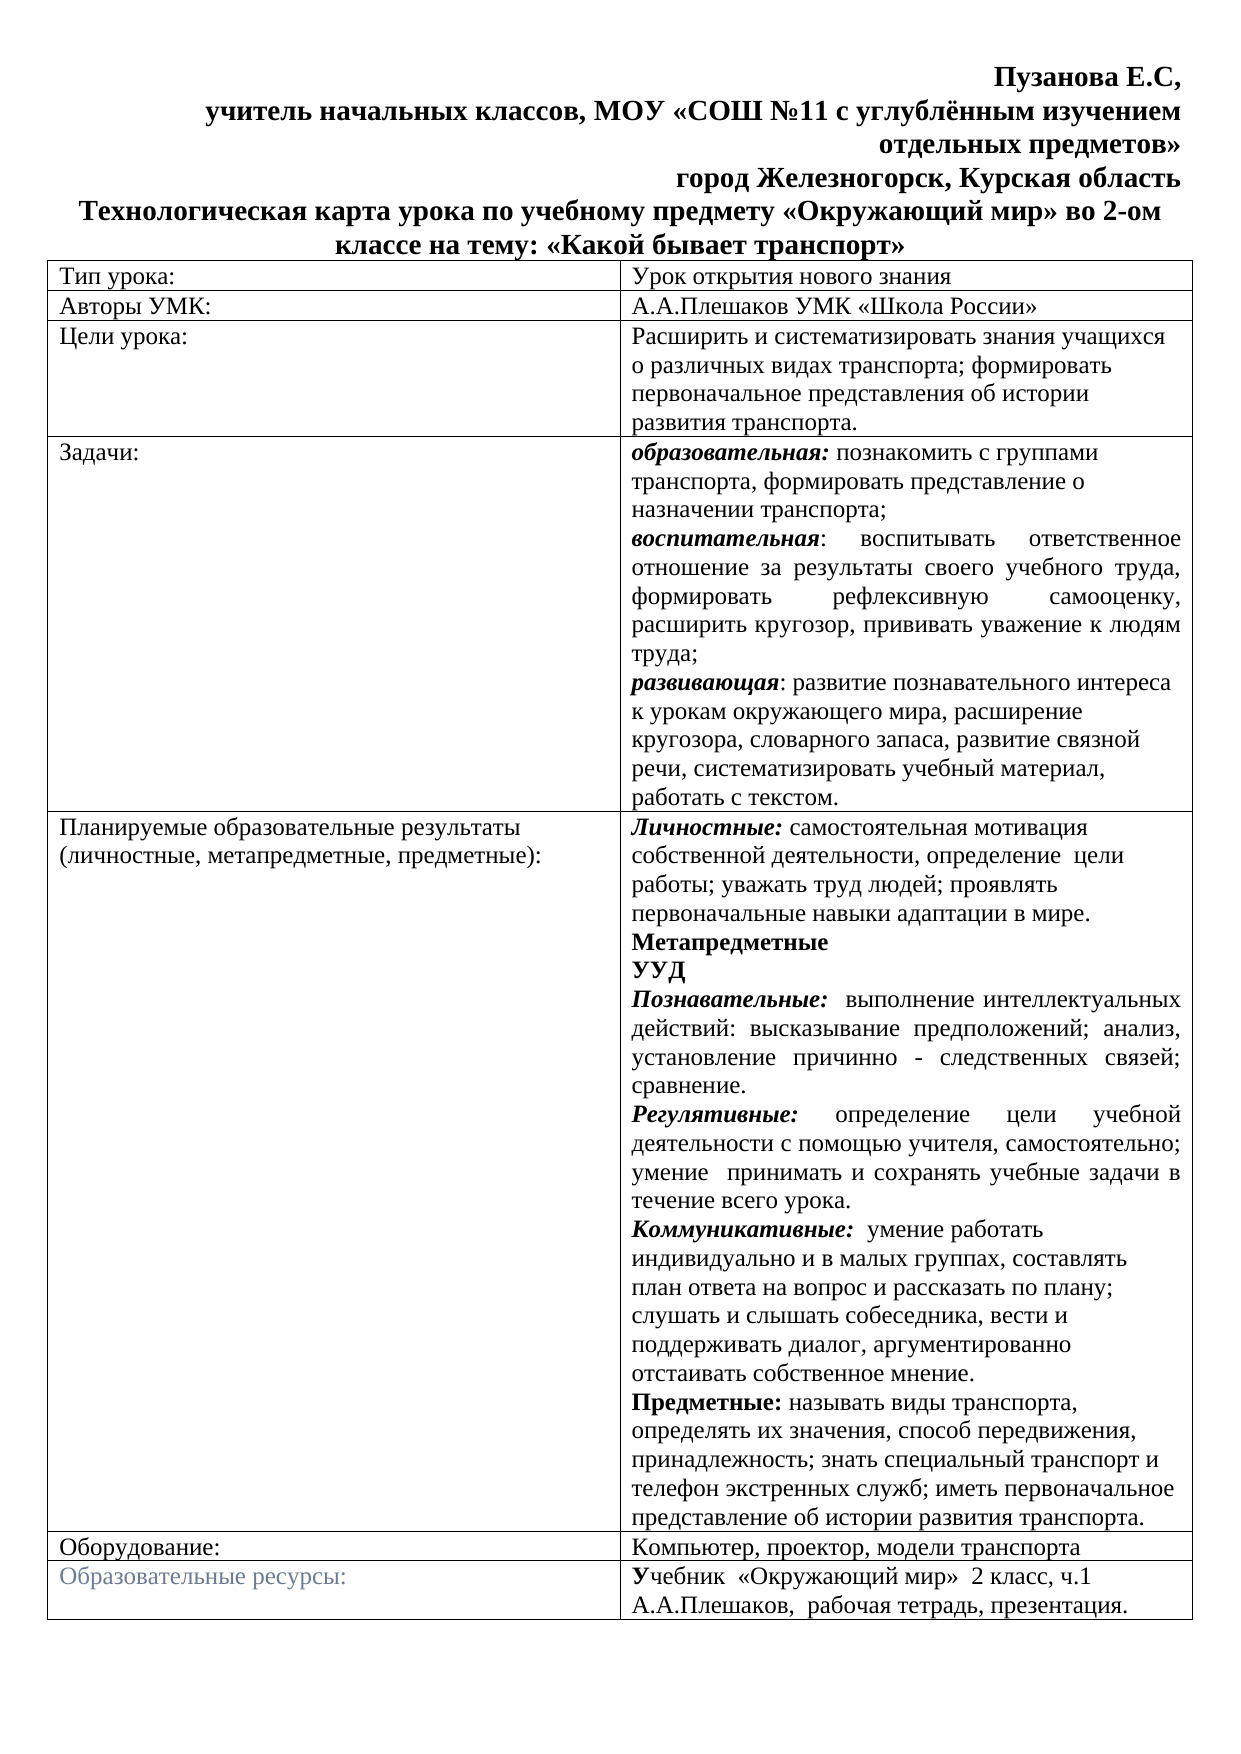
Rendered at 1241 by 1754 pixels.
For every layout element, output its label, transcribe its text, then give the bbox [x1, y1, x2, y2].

text учитель начальных классов, МОУ «СОШ №11 с углублённым изучением отдельных предметов» [59, 93, 1181, 160]
table_header Тип урока: [48, 261, 620, 290]
table_cell Задачи: [48, 437, 620, 811]
text Технологическая карта урока по учебному предмету «Окружающий мир» во 2-ом классе на тему: «Какой бывает транспорт» [59, 193, 1181, 260]
table_cell Авторы УМК: [48, 291, 620, 320]
table_cell А.А.Плешаков УМК «Школа России» [621, 291, 1192, 320]
text город Железногорск, Курская область [59, 160, 1181, 193]
table_cell образовательная: познакомить с группами транспорта, формировать представление о назначении транспорта; воспитательная: воспитывать ответственное отношение за результаты своего учебного труда, формировать рефлексивную самооценку, расширить кругозор, прививать уважение к людям труда; развивающая: развитие познавательного интереса к урокам окружающего мира, расширение кругозора, словарного запаса, развитие связной речи, систематизировать учебный материал, работать с текстом. [621, 437, 1192, 811]
table_header Урок открытия нового знания [621, 261, 1192, 290]
table_cell Компьютер, проектор, модели транспорта [621, 1532, 1192, 1560]
table_cell Оборудование: [48, 1532, 620, 1560]
table_cell Образовательные ресурсы: [48, 1561, 620, 1619]
table_cell Учебник «Окружающий мир» 2 класс, ч.1 А.А.Плешаков, рабочая тетрадь, презентация. [621, 1561, 1192, 1619]
text Пузанова Е.С, [59, 59, 1181, 93]
table_cell Расширить и систематизировать знания учащихся о различных видах транспорта; формировать первоначальное представления об истории развития транспорта. [621, 321, 1192, 436]
table_cell Личностные: самостоятельная мотивация собственной деятельности, определение цели работы; уважать труд людей; проявлять первоначальные навыки адаптации в мире. Метапредметные УУД Познавательные: выполнение интеллектуальных действий: высказывание предположений; анализ, установление причинно - следственных связей; сравнение. Регулятивные: определение цели учебной деятельности с помощью учителя, самостоятельно; умение принимать и сохранять учебные задачи в течение всего урока. Коммуникативные: умение работать индивидуально и в малых группах, составлять план ответа на вопрос и рассказать по плану; слушать и слышать собеседника, вести и поддерживать диалог, аргументированно отстаивать собственное мнение. Предметные: называть виды транспорта, определять их значения, способ передвижения, принадлежность; знать специальный транспорт и телефон экстренных служб; иметь первоначальное представление об истории развития транспорта. [621, 812, 1192, 1531]
table_cell Цели урока: [48, 321, 620, 436]
table_cell Планируемые образовательные результаты (личностные, метапредметные, предметные): [48, 812, 620, 1531]
